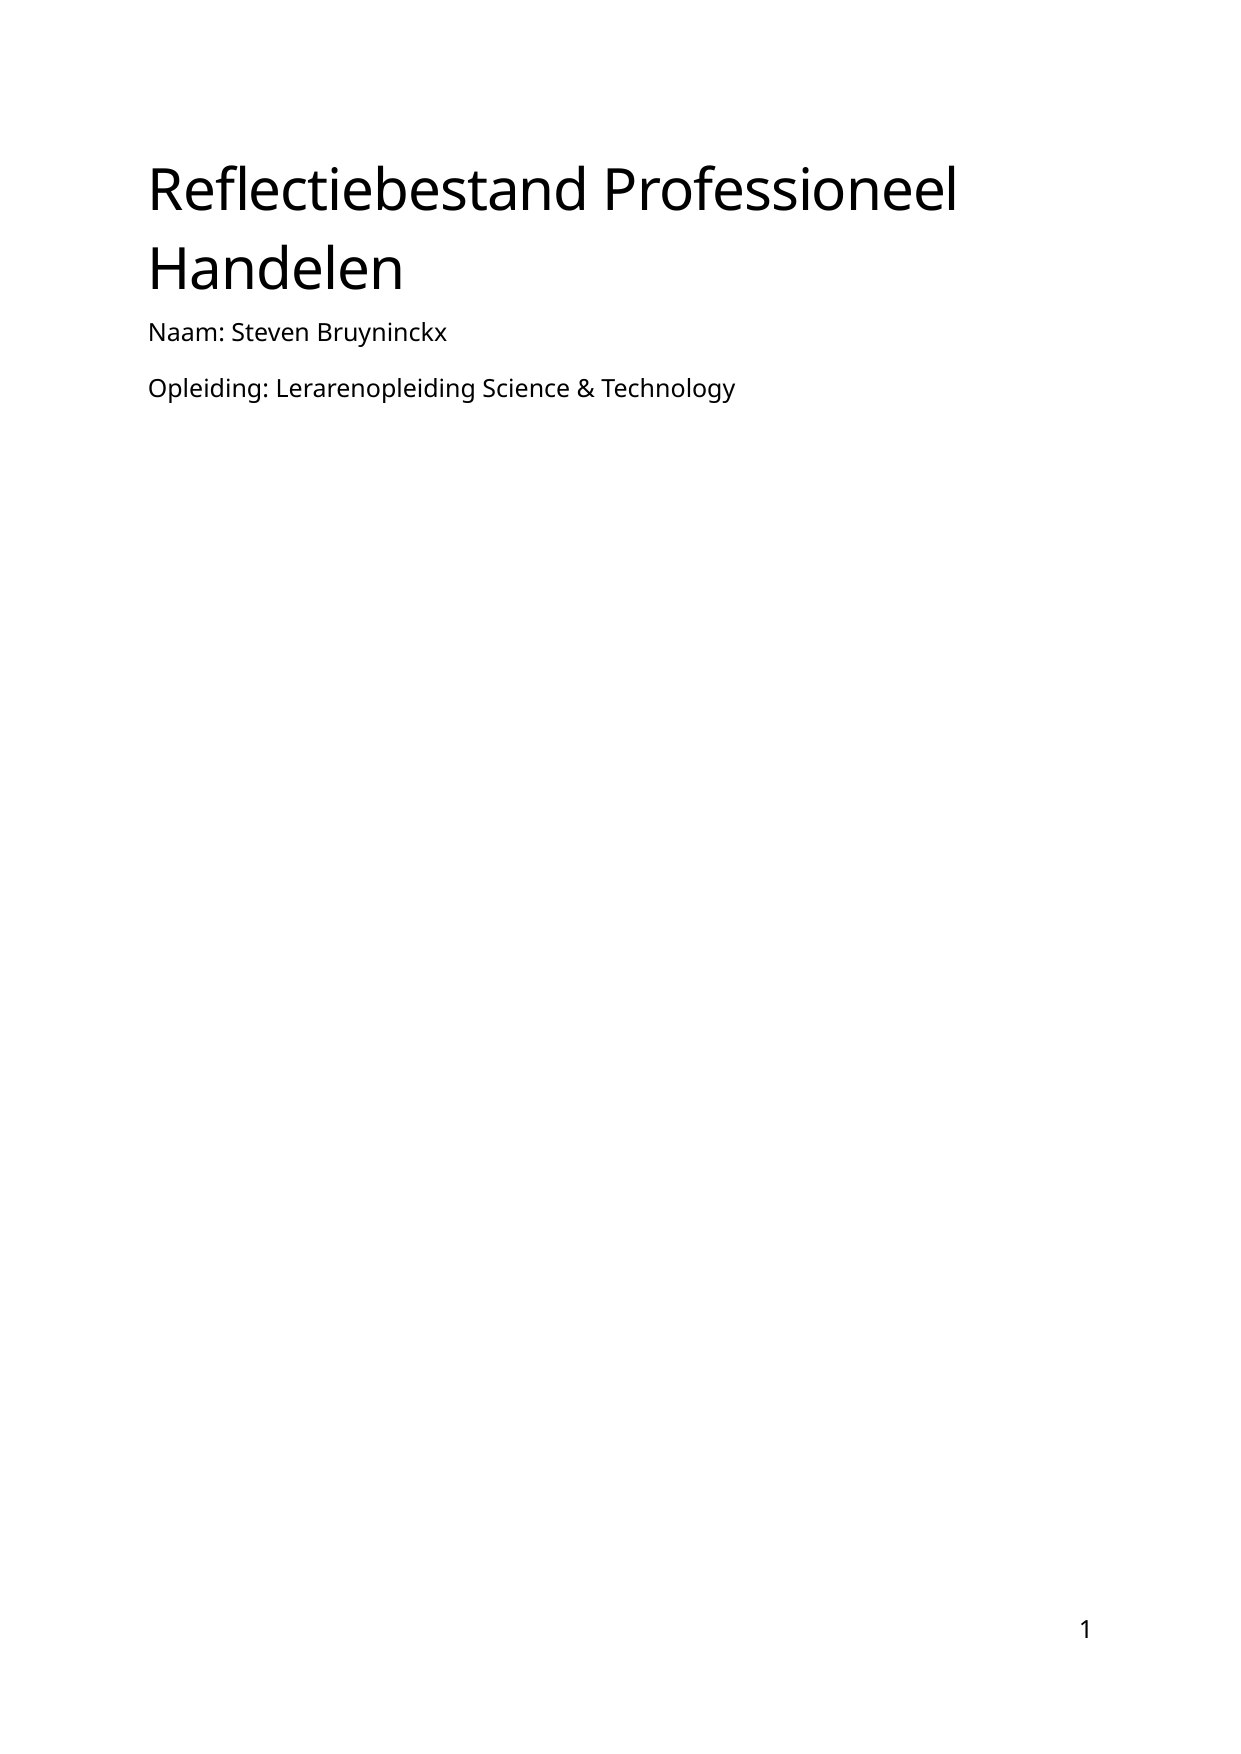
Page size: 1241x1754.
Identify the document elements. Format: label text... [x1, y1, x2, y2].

text Naam: Steven Bruyninckx [148, 315, 1093, 349]
text Opleiding: Lerarenopleiding Science & Technology [148, 371, 1093, 483]
title Reflectiebestand Professioneel Handelen [148, 148, 1093, 307]
